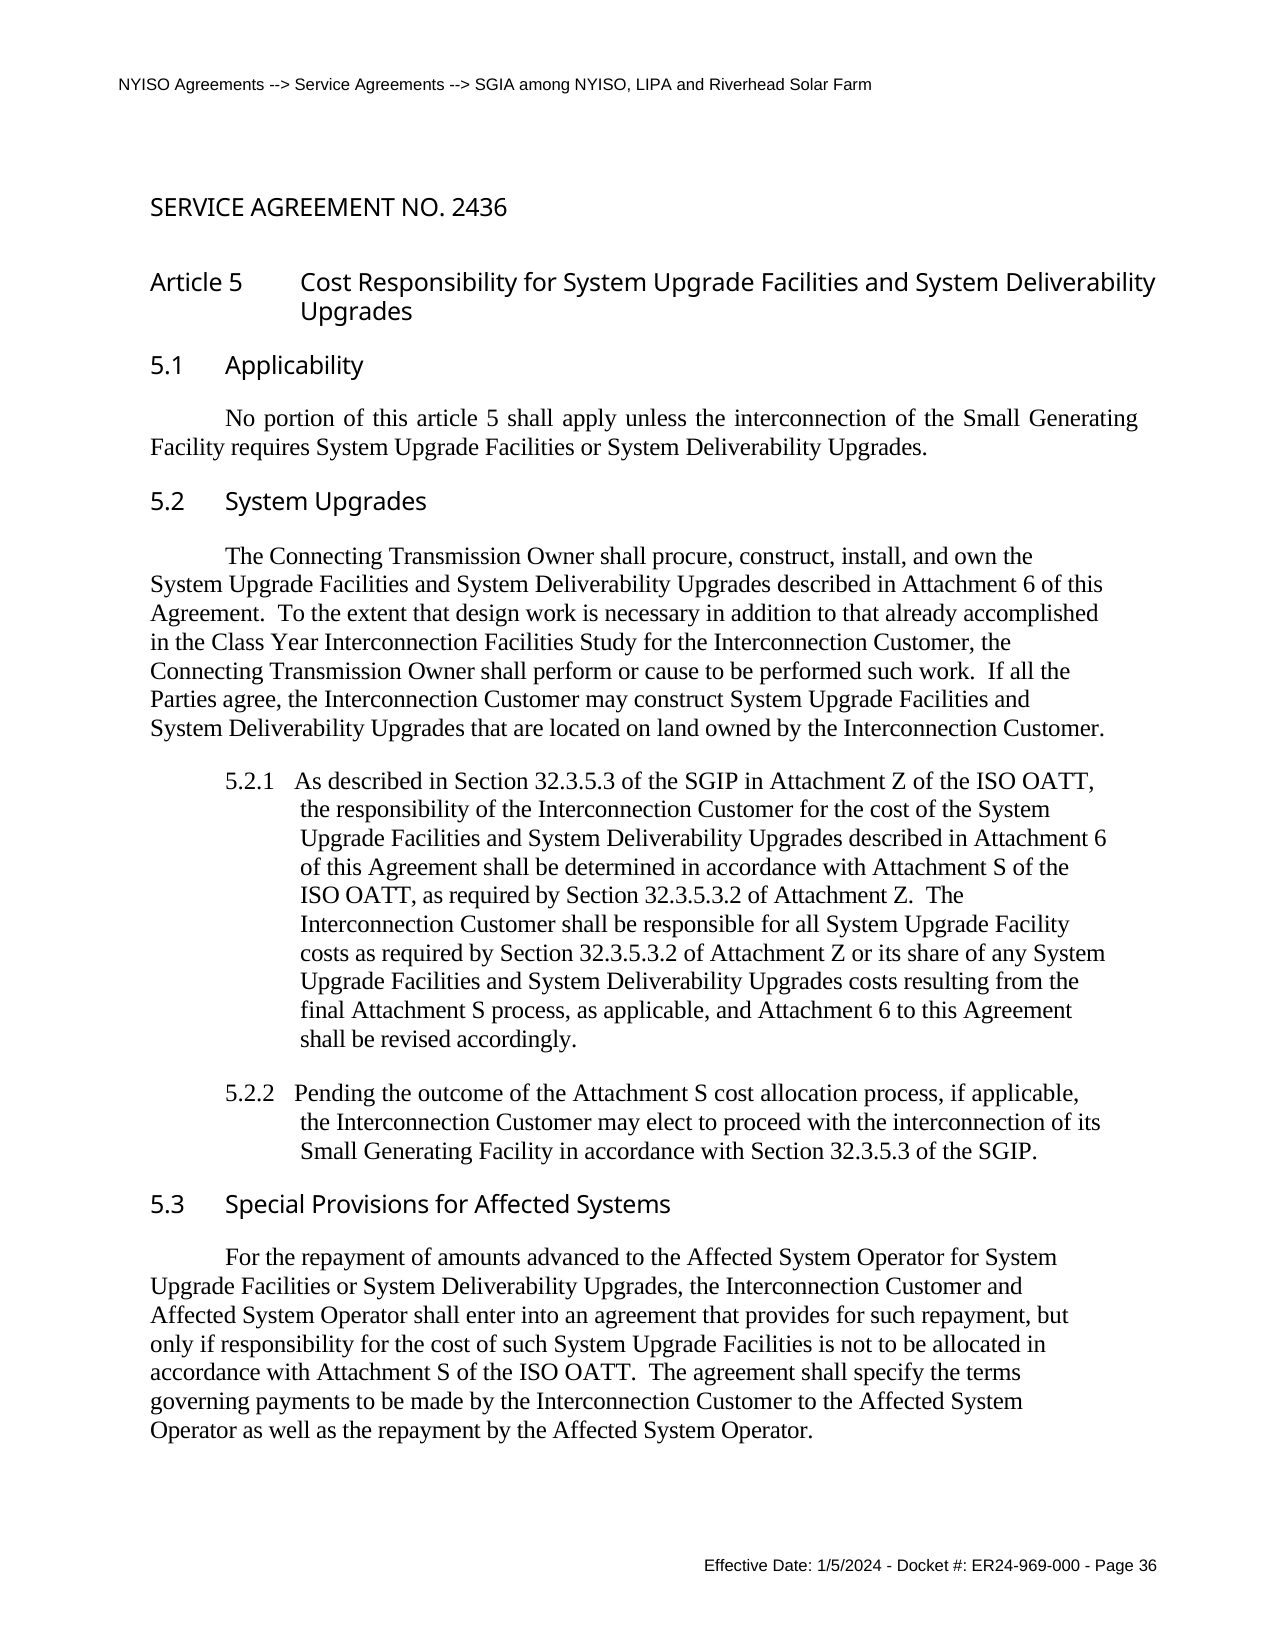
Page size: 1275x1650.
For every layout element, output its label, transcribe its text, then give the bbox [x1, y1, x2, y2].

text 5.1 Applicability [150, 351, 1275, 380]
text 5.2.1 As described in Section 32.3.5.3 of the SGIP in Attachment Z of the ISO OATT, the responsibility of the Interconnection Customer for the cost of the System Upgrade Facilities and System Deliverability Upgrades described in Attachment 6 of this Agreement shall be determined in accordance with Attachment S of the ISO OATT, as required by Section 32.3.5.3.2 of Attachment Z. The Interconnection Customer shall be responsible for all System Upgrade Facility costs as required by Section 32.3.5.3.2 of Attachment Z or its share of any System Upgrade Facilities and System Deliverability Upgrades costs resulting from the final Attachment S process, as applicable, and Attachment 6 to this Agreement shall be revised accordingly. [225, 766, 1143, 1053]
text System Upgrade Facilities and System Deliverability Upgrades described in Attachment 6 of this Agreement. To the extent that design work is necessary in addition to that already accomplished in the Class Year Interconnection Facilities Study for the Interconnection Customer, the Connecting Transmission Owner shall perform or cause to be performed such work. If all the Parties agree, the Interconnection Customer may construct System Upgrade Facilities and System Deliverability Upgrades that are located on land owned by the Interconnection Customer. [150, 570, 1144, 742]
text The Connecting Transmission Owner shall procure, construct, install, and own the [225, 541, 1275, 570]
text Article 5 Cost Responsibility for System Upgrade Facilities and System Deliverability [150, 269, 1275, 297]
text SERVICE AGREEMENT NO. 2436 [150, 193, 1275, 222]
text Upgrades [150, 297, 1275, 326]
text 5.3 Special Provisions for Affected Systems [150, 1191, 1275, 1219]
text 5.2 System Upgrades [150, 487, 1275, 516]
text 5.2.2 Pending the outcome of the Attachment S cost allocation process, if applicable, the Interconnection Customer may elect to proceed with the interconnection of its Small Generating Facility in accordance with Section 32.3.5.3 of the SGIP. [225, 1078, 1137, 1165]
text For the repayment of amounts advanced to the Affected System Operator for System Upgrade Facilities or System Deliverability Upgrades, the Interconnection Customer and Affected System Operator shall enter into an agreement that provides for such repayment, but only if responsibility for the cost of such System Upgrade Facilities is not to be allocated in accordance with Attachment S of the ISO OATT. The agreement shall specify the terms governing payments to be made by the Interconnection Customer to the Affected System Operator as well as the repayment by the Affected System Operator. [150, 1243, 1107, 1444]
text No portion of this article 5 shall apply unless the interconnection of the Small Generating Facility requires System Upgrade Facilities or System Deliverability Upgrades. [150, 403, 1139, 462]
